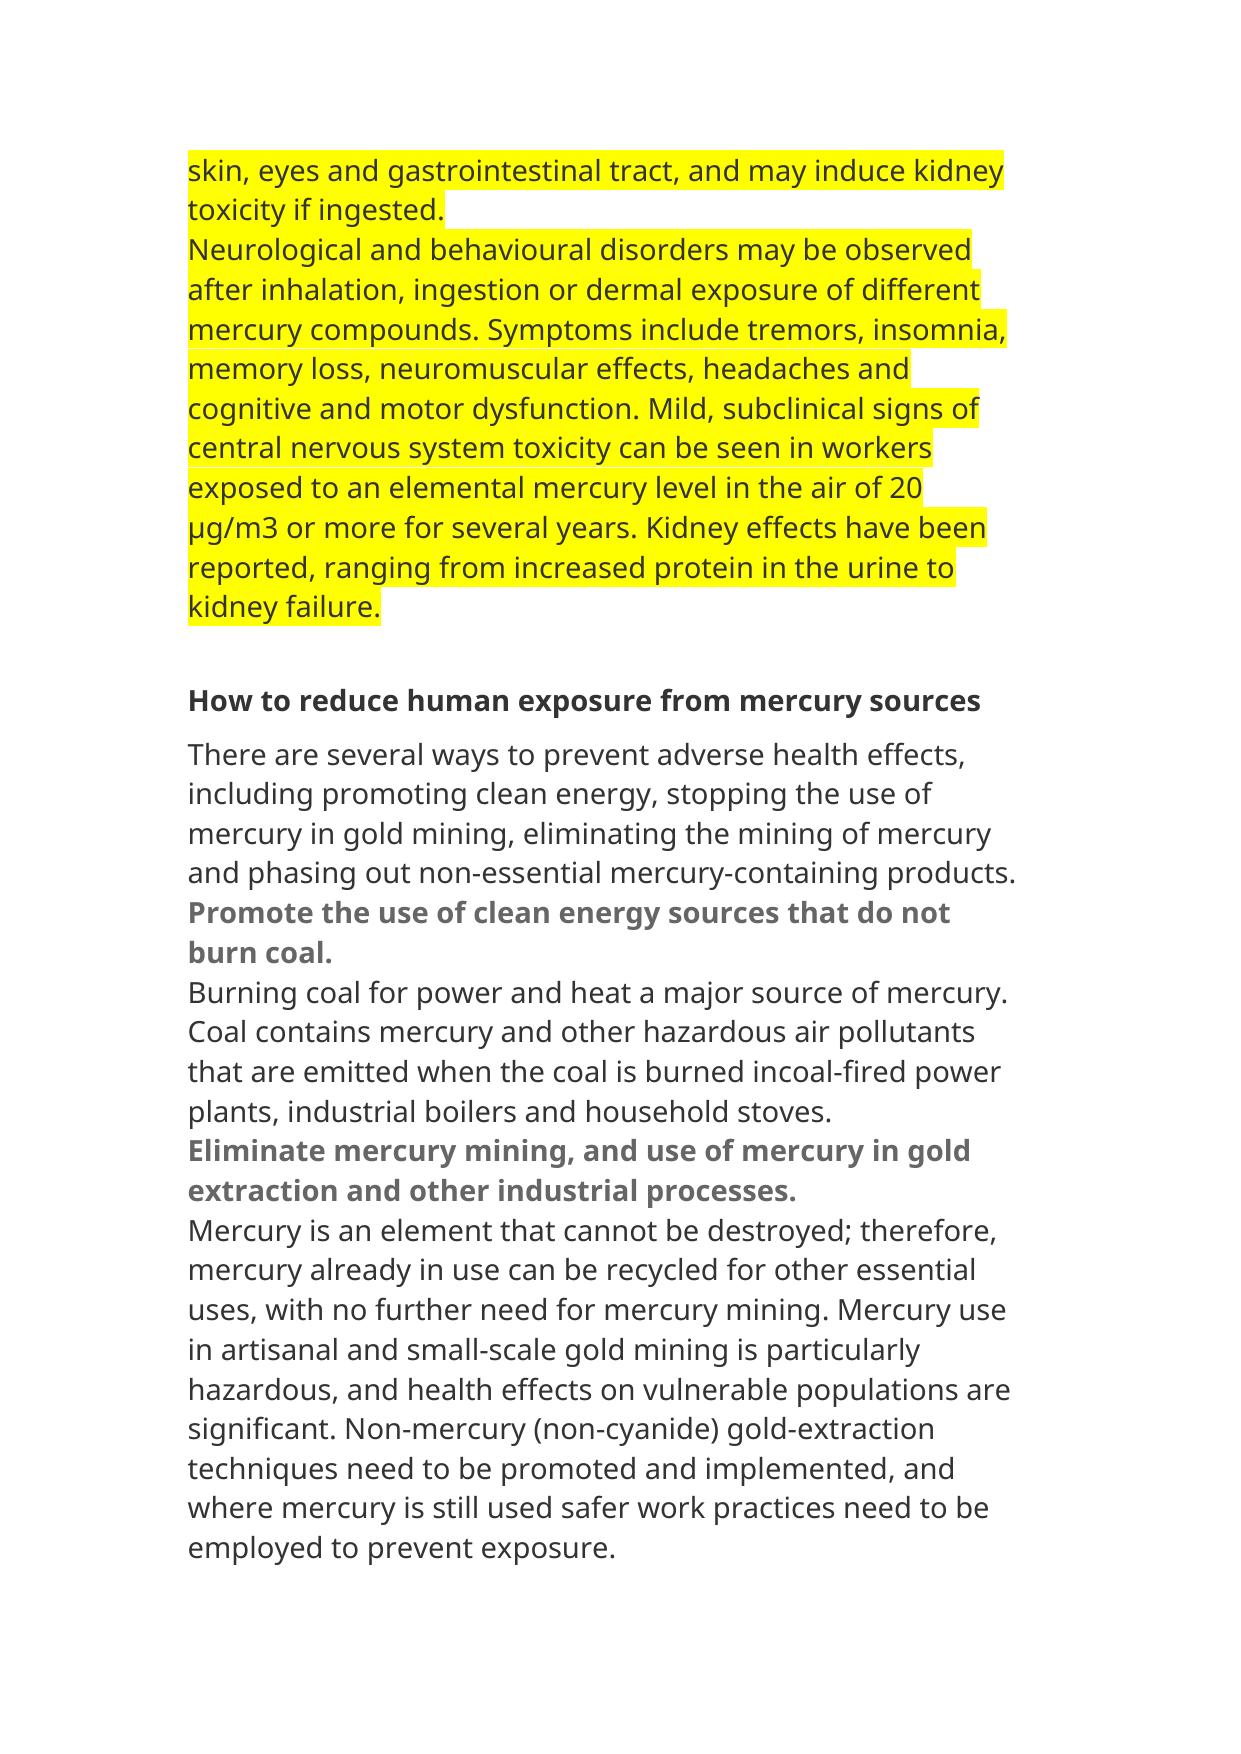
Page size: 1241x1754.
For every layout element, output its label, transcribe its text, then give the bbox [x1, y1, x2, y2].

text Mercury is an element that cannot be destroyed; therefore, mercury already in use can be recycled for other essential uses, with no further need for mercury mining. Mercury use in artisanal and small-scale gold mining is particularly hazardous, and health effects on vulnerable populations are significant. Non-mercury (non-cyanide) gold-extraction techniques need to be promoted and implemented, and where mercury is still used safer work practices need to be employed to prevent exposure. [187, 1210, 1021, 1567]
text How to reduce human exposure from mercury sources [187, 680, 1021, 720]
text Neurological and behavioural disorders may be observed after inhalation, ingestion or dermal exposure of different mercury compounds. Symptoms include tremors, insomnia, memory loss, neuromuscular effects, headaches and cognitive and motor dysfunction. Mild, subclinical signs of central nervous system toxicity can be seen in workers exposed to an elemental mercury level in the air of 20 μg/m3 or more for several years. Kidney effects have been reported, ranging from increased protein in the urine to kidney failure. [187, 229, 1021, 626]
text Eliminate mercury mining, and use of mercury in gold extraction and other industrial processes. [187, 1131, 1021, 1210]
text Promote the use of clean energy sources that do not burn coal. [187, 892, 1021, 972]
text Burning coal for power and heat a major source of mercury. Coal contains mercury and other hazardous air pollutants that are emitted when the coal is burned incoal-fired power plants, industrial boilers and household stoves. [187, 972, 1021, 1131]
text There are several ways to prevent adverse health effects, including promoting clean energy, stopping the use of mercury in gold mining, eliminating the mining of mercury and phasing out non-essential mercury-containing products. [187, 734, 1021, 892]
